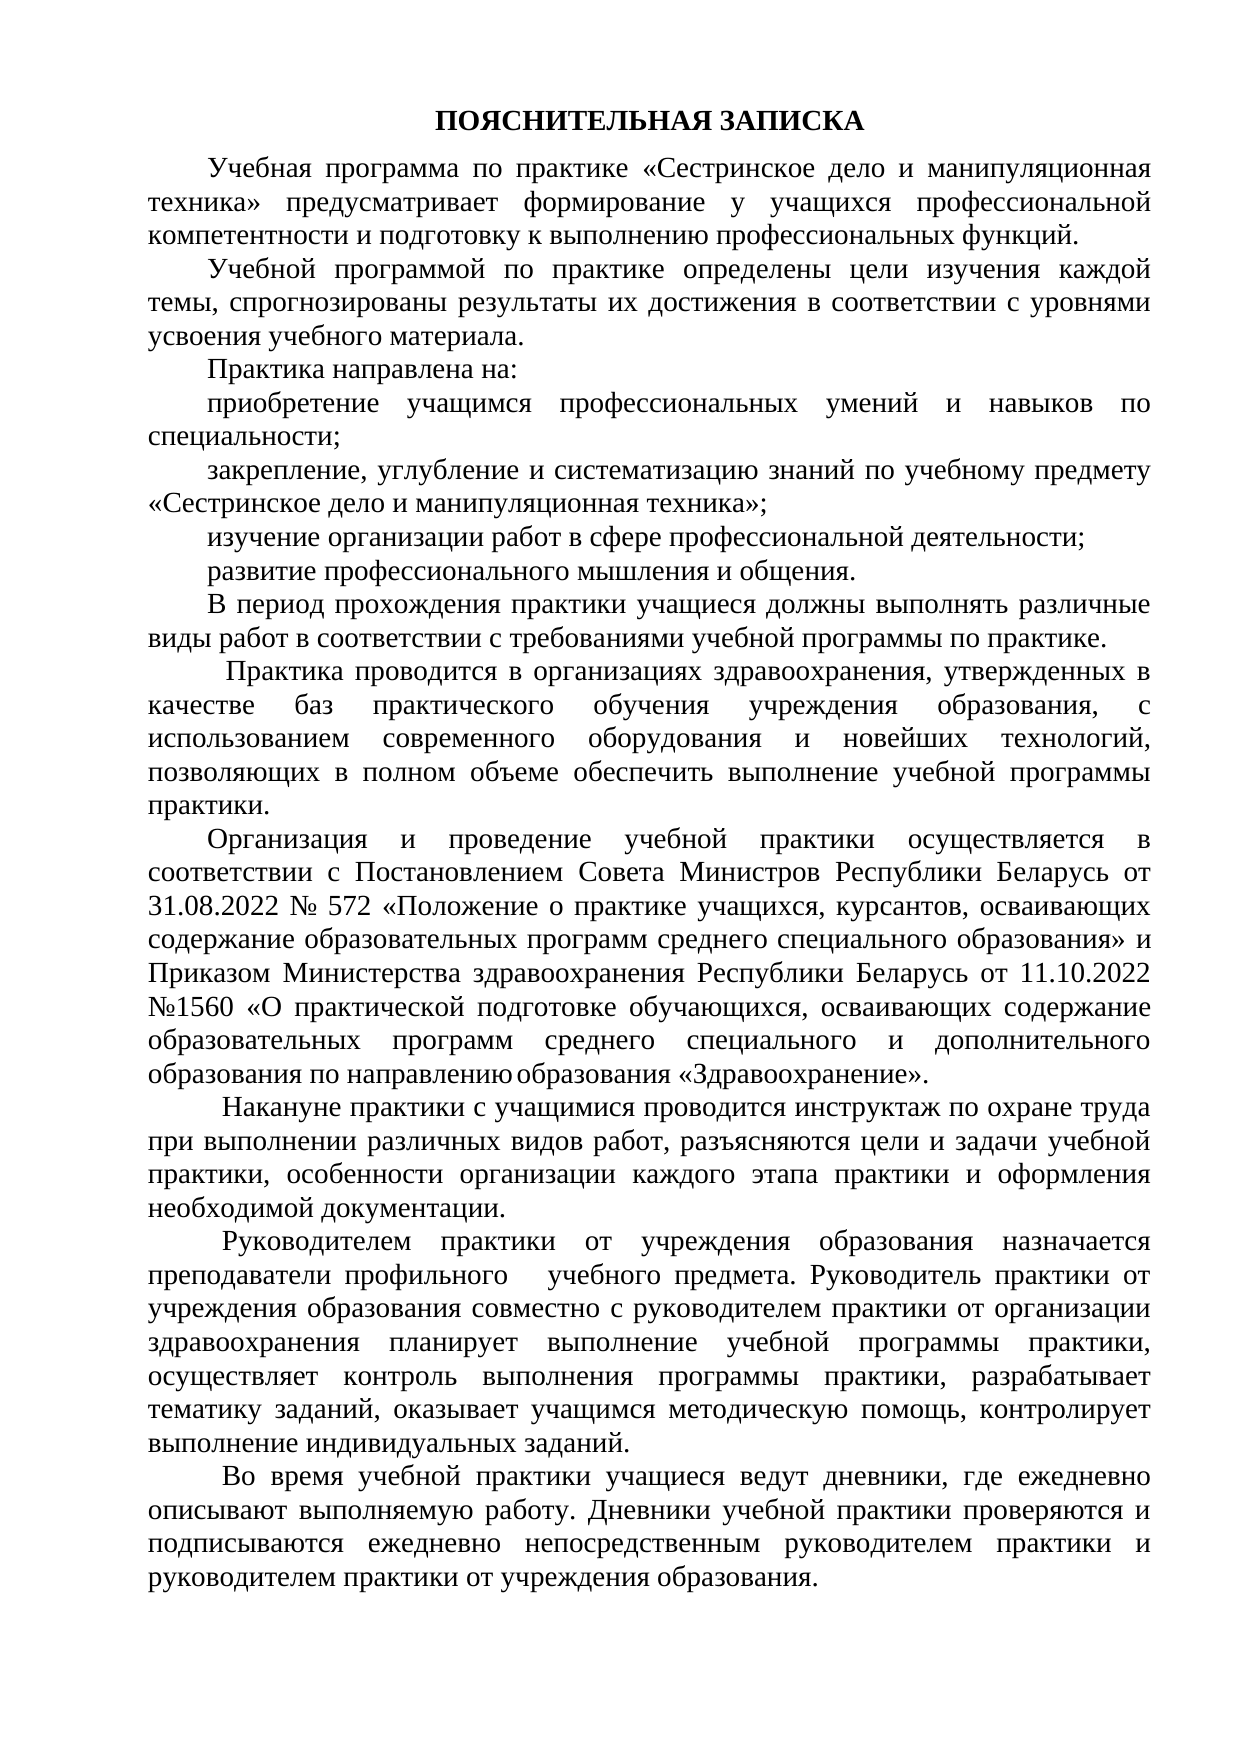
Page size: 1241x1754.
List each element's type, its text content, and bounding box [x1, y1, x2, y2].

text Практика направлена на: [148, 351, 1152, 385]
text Учебной программой по практике определены цели изучения каждой темы, спрогнозированы результаты их достижения в соответствии с уровнями усвоения учебного материала. [148, 251, 1152, 351]
text закрепление, углубление и систематизацию знаний по учебному предмету «Сестринское дело и манипуляционная техника»; [148, 452, 1152, 519]
text развитие профессионального мышления и общения. [148, 553, 1152, 586]
text Практика проводится в организациях здравоохранения, утвержденных в качестве баз практического обучения учреждения образования, с использованием современного оборудования и новейших технологий, позволяющих в полном объеме обеспечить выполнение учебной программы практики. [148, 653, 1152, 821]
text ПОЯСНИТЕЛЬНАЯ ЗАПИСКА [148, 103, 1152, 137]
text Во время учебной практики учащиеся ведут дневники, где ежедневно описывают выполняемую работу. Дневники учебной практики проверяются и подписываются ежедневно непосредственным руководителем практики и руководителем практики от учреждения образования. [148, 1458, 1152, 1592]
text изучение организации работ в сфере профессиональной деятельности; [148, 519, 1152, 553]
text В период прохождения практики учащиеся должны выполнять различные виды работ в соответствии с требованиями учебной программы по практике. [148, 586, 1152, 653]
text Организация и проведение учебной практики осуществляется в соответствии с Постановлением Совета Министров Республики Беларусь от 31.08.2022 № 572 «Положение о практике учащихся, курсантов, осваивающих содержание образовательных программ среднего специального образования» и Приказом Министерства здравоохранения Республики Беларусь от 11.10.2022 №1560 «О практической подготовке обучающихся, осваивающих содержание образовательных программ среднего специального и дополнительного образования по направлению образования «Здравоохранение». [148, 821, 1152, 1089]
text Руководителем практики от учреждения образования назначается преподаватели профильного учебного предмета. Руководитель практики от учреждения образования совместно с руководителем практики от организации здравоохранения планирует выполнение учебной программы практики, осуществляет контроль выполнения программы практики, разрабатывает тематику заданий, оказывает учащимся методическую помощь, контролирует выполнение индивидуальных заданий. [148, 1223, 1152, 1458]
text Накануне практики с учащимися проводится инструктаж по охране труда при выполнении различных видов работ, разъясняются цели и задачи учебной практики, особенности организации каждого этапа практики и оформления необходимой документации. [148, 1089, 1152, 1223]
text приобретение учащимся профессиональных умений и навыков по специальности; [148, 385, 1152, 452]
text Учебная программа по практике «Сестринское дело и манипуляционная техника» предусматривает формирование у учащихся профессиональной компетентности и подготовку к выполнению профессиональных функций. [148, 150, 1152, 251]
